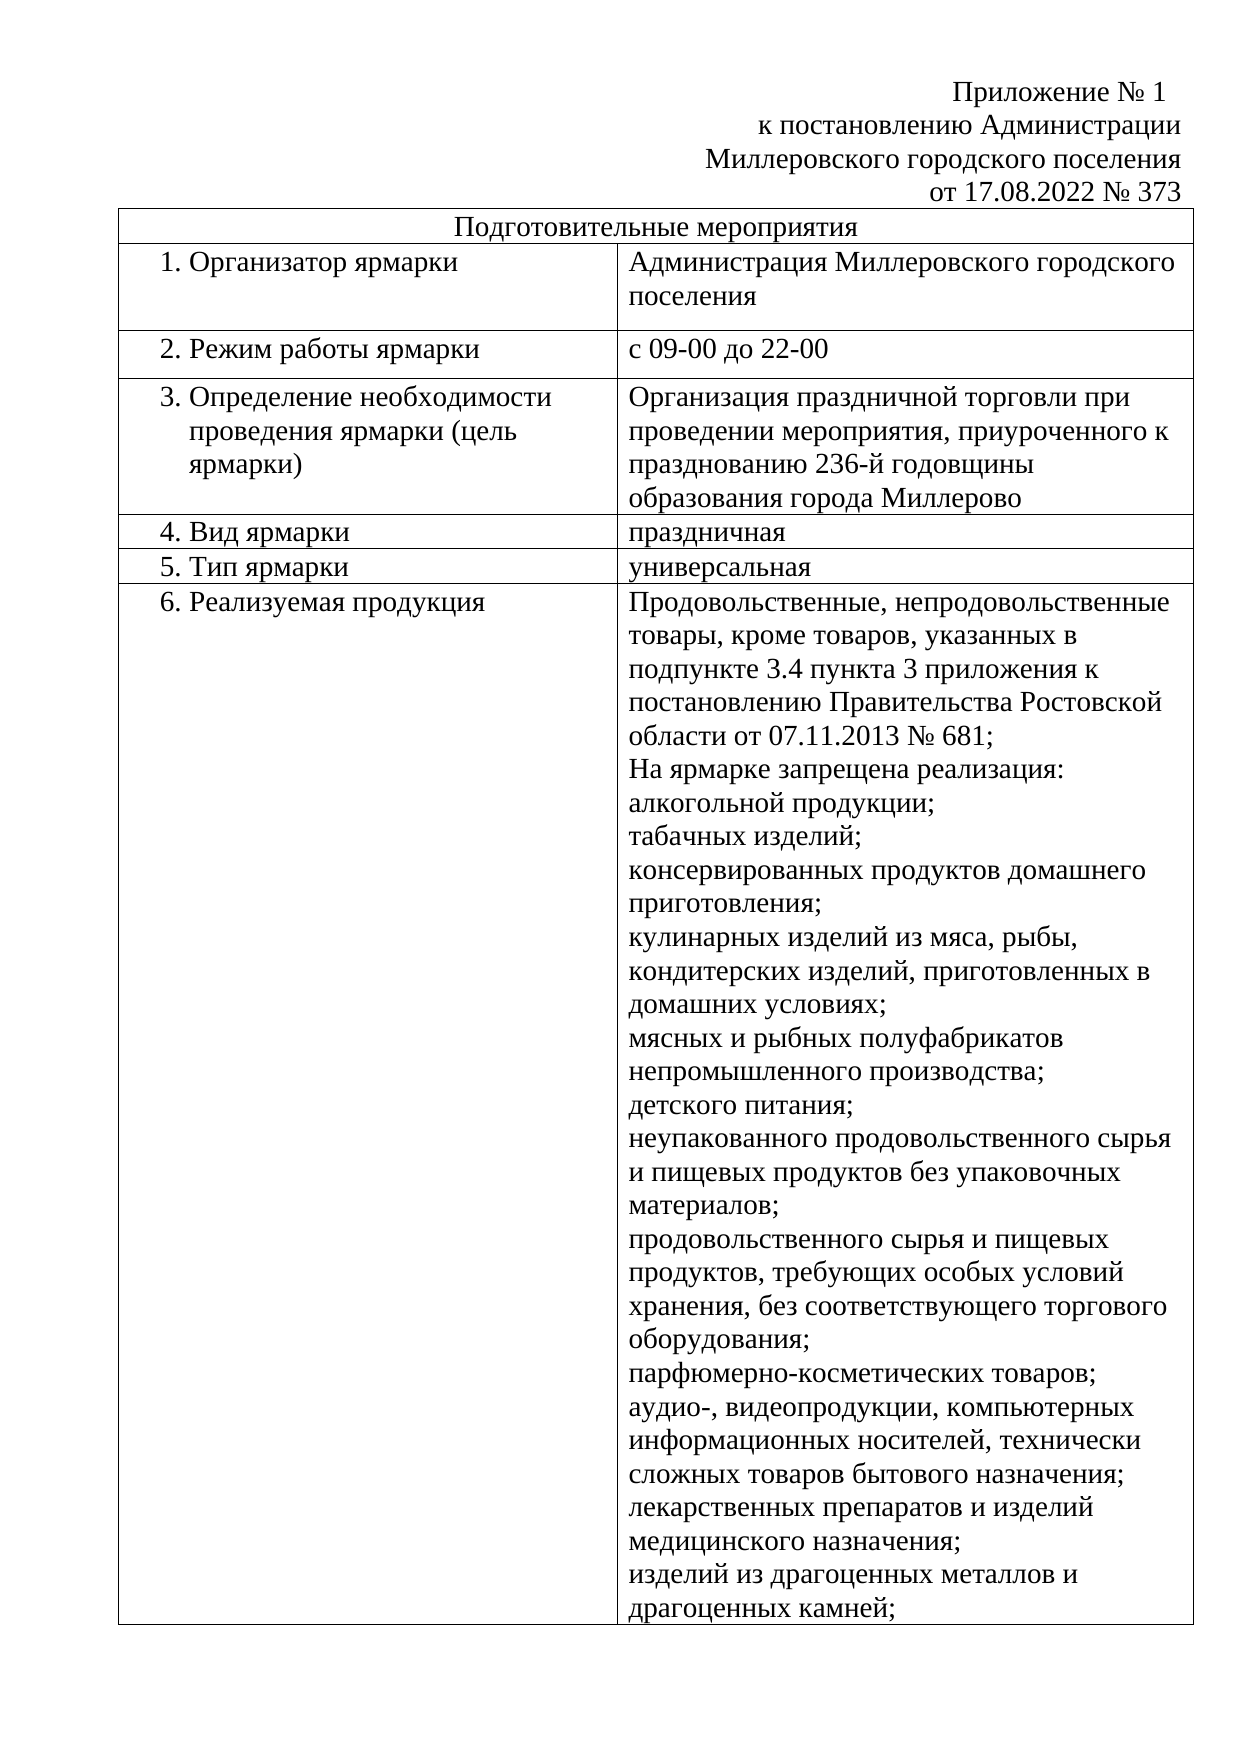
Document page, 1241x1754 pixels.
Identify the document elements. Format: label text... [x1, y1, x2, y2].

table_cell Администрация Миллеровского городского поселения [618, 244, 1193, 330]
table_cell Организация праздничной торговли при проведении мероприятия, приуроченного к празднованию 236-й годовщины образования города Миллерово [618, 379, 1193, 513]
text Миллеровского городского поселения [118, 141, 1181, 174]
table_cell Тип ярмарки [119, 549, 617, 583]
table_cell Организатор ярмарки [119, 244, 617, 330]
table_cell Режим работы ярмарки [119, 331, 617, 378]
table_cell универсальная [618, 549, 1193, 583]
table_header Подготовительные мероприятия [119, 209, 1193, 243]
table_cell Вид ярмарки [119, 515, 617, 548]
table_cell с 09-00 до 22-00 [618, 331, 1193, 378]
table_cell Определение необходимости проведения ярмарки (цель ярмарки) [119, 379, 617, 513]
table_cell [119, 584, 617, 1623]
text Приложение № 1 [118, 74, 1167, 107]
text от 17.08.2022 № 373 [118, 174, 1181, 208]
text к постановлению Администрации [118, 107, 1181, 141]
table_cell праздничная [618, 515, 1193, 548]
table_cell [618, 584, 1193, 1623]
